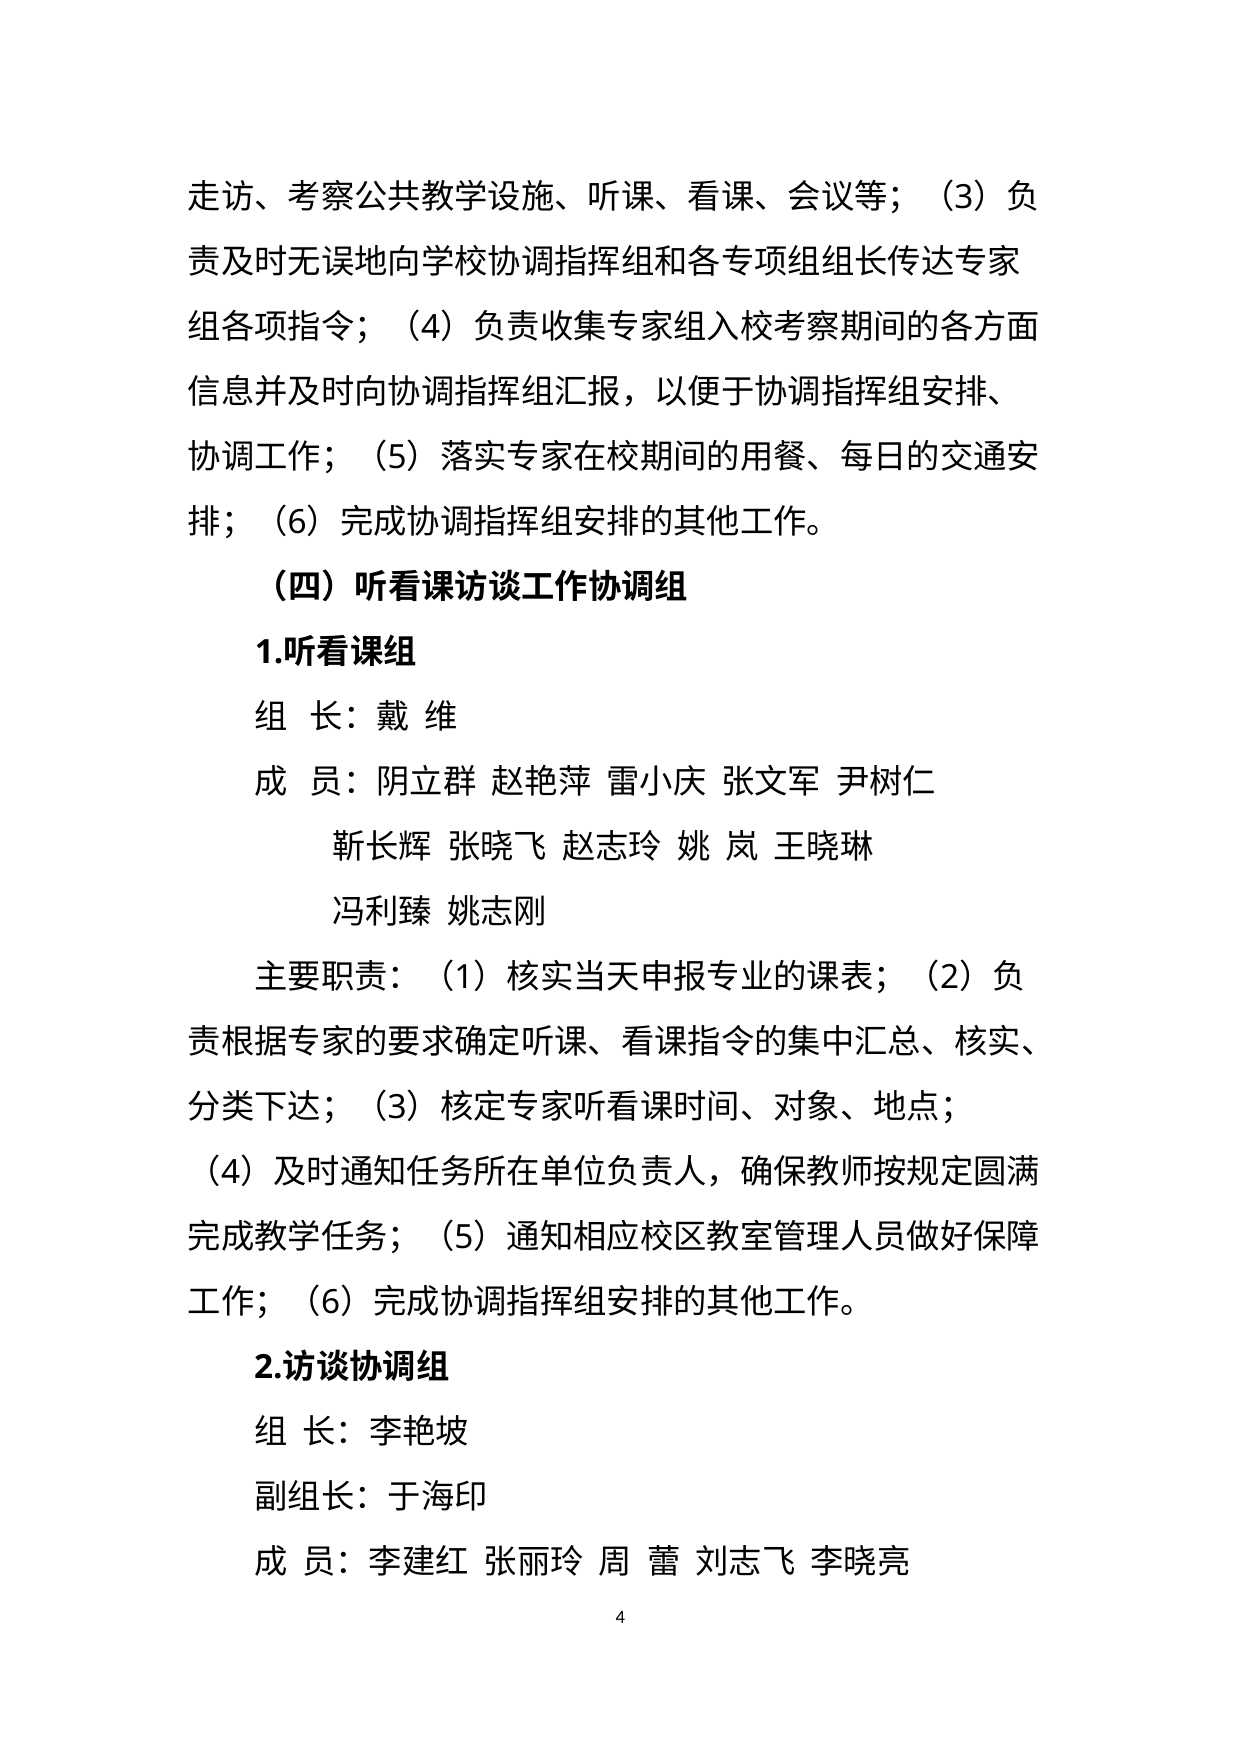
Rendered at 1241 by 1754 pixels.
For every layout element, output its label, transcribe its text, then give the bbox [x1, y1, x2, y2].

text 1.听看课组 [187, 617, 1053, 682]
text 成 员：阴立群 赵艳萍 雷小庆 张文军 尹树仁 [254, 747, 1053, 812]
text 靳长辉 张晓飞 赵志玲 姚 岚 王晓琳 [254, 812, 1053, 877]
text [187, 162, 1053, 552]
text 组 长：戴 维 [187, 682, 1053, 747]
text 2.访谈协调组 [254, 1332, 1053, 1397]
text 组 长：李艳坡 [187, 1397, 1053, 1462]
text 冯利臻 姚志刚 [254, 877, 1053, 942]
text 副组长：于海印 [187, 1462, 1053, 1527]
text 成 员：李建红 张丽玲 周 蕾 刘志飞 李晓亮 [254, 1527, 1053, 1592]
text 主要职责：（1）核实当天申报专业的课表；（2）负责根据专家的要求确定听课、看课指令的集中汇总、核实、分类下达；（3）核定专家听看课时间、对象、地点；（4）及时通知任务所在单位负责人，确保教师按规定圆满完成教学任务；（5）通知相应校区教室管理人员做好保障工作；（6）完成协调指挥组安排的其他工作。 [187, 942, 1053, 1332]
text （四）听看课访谈工作协调组 [187, 552, 1053, 617]
